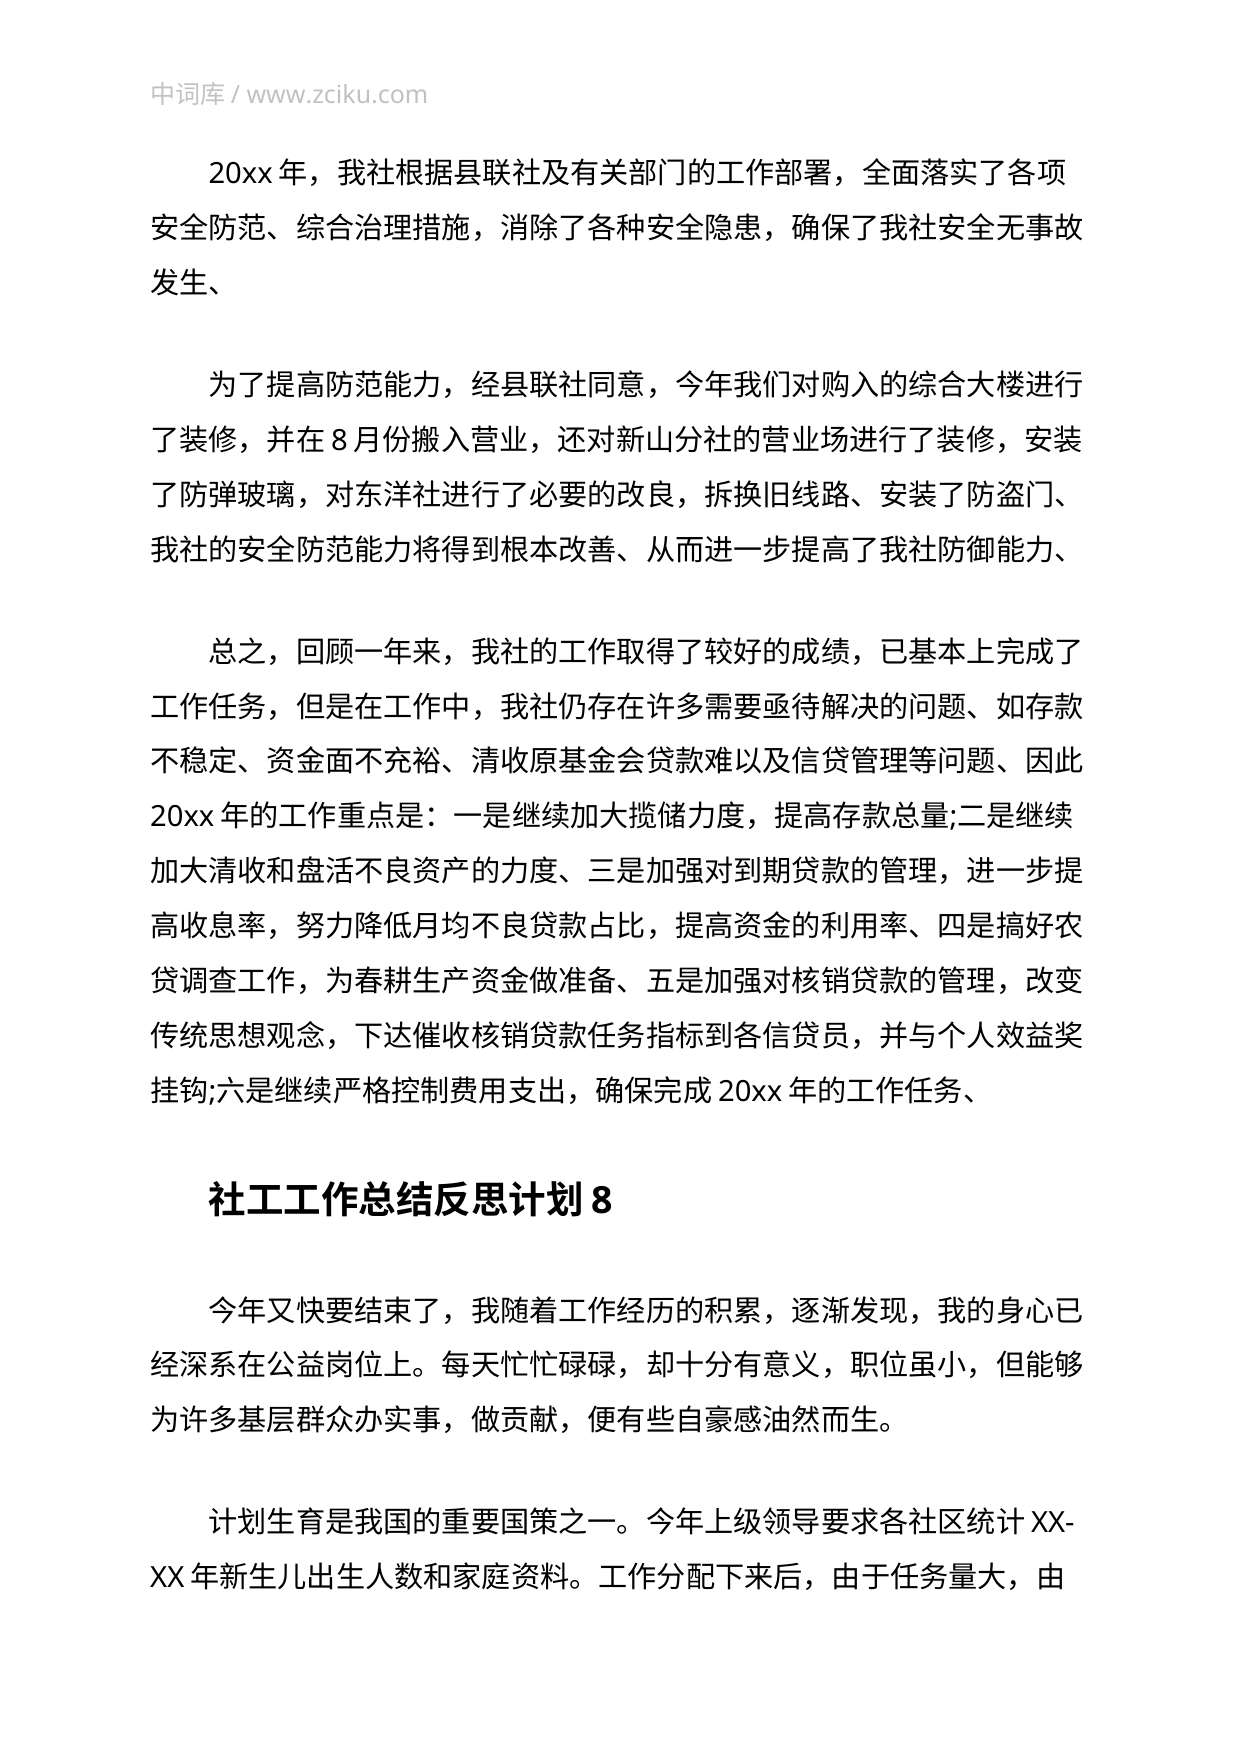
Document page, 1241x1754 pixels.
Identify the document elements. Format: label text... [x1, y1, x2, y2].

text 20xx年，我社根据县联社及有关部门的工作部署，全面落实了各项安全防范、综合治理措施，消除了各种安全隐患，确保了我社安全无事故发生、 [150, 150, 1090, 302]
text 社工工作总结反思计划8 [150, 1169, 1090, 1224]
text 为了提高防范能力，经县联社同意，今年我们对购入的综合大楼进行了装修，并在8月份搬入营业，还对新山分社的营业场进行了装修，安装了防弹玻璃，对东洋社进行了必要的改良，拆换旧线路、安装了防盗门、我社的安全防范能力将得到根本改善、从而进一步提高了我社防御能力、 [150, 362, 1090, 569]
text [150, 1499, 1090, 1596]
text 今年又快要结束了，我随着工作经历的积累，逐渐发现，我的身心已经深系在公益岗位上。每天忙忙碌碌，却十分有意义，职位虽小，但能够为许多基层群众办实事，做贡献，便有些自豪感油然而生。 [150, 1287, 1090, 1439]
text 总之，回顾一年来，我社的工作取得了较好的成绩，已基本上完成了工作任务，但是在工作中，我社仍存在许多需要亟待解决的问题、如存款不稳定、资金面不充裕、清收原基金会贷款难以及信贷管理等问题、因此20xx年的工作重点是：一是继续加大揽储力度，提高存款总量;二是继续加大清收和盘活不良资产的力度、三是加强对到期贷款的管理，进一步提高收息率，努力降低月均不良贷款占比，提高资金的利用率、四是搞好农贷调查工作，为春耕生产资金做准备、五是加强对核销贷款的管理，改变传统思想观念，下达催收核销贷款任务指标到各信贷员，并与个人效益奖挂钩;六是继续严格控制费用支出，确保完成20xx年的工作任务、 [150, 628, 1090, 1110]
